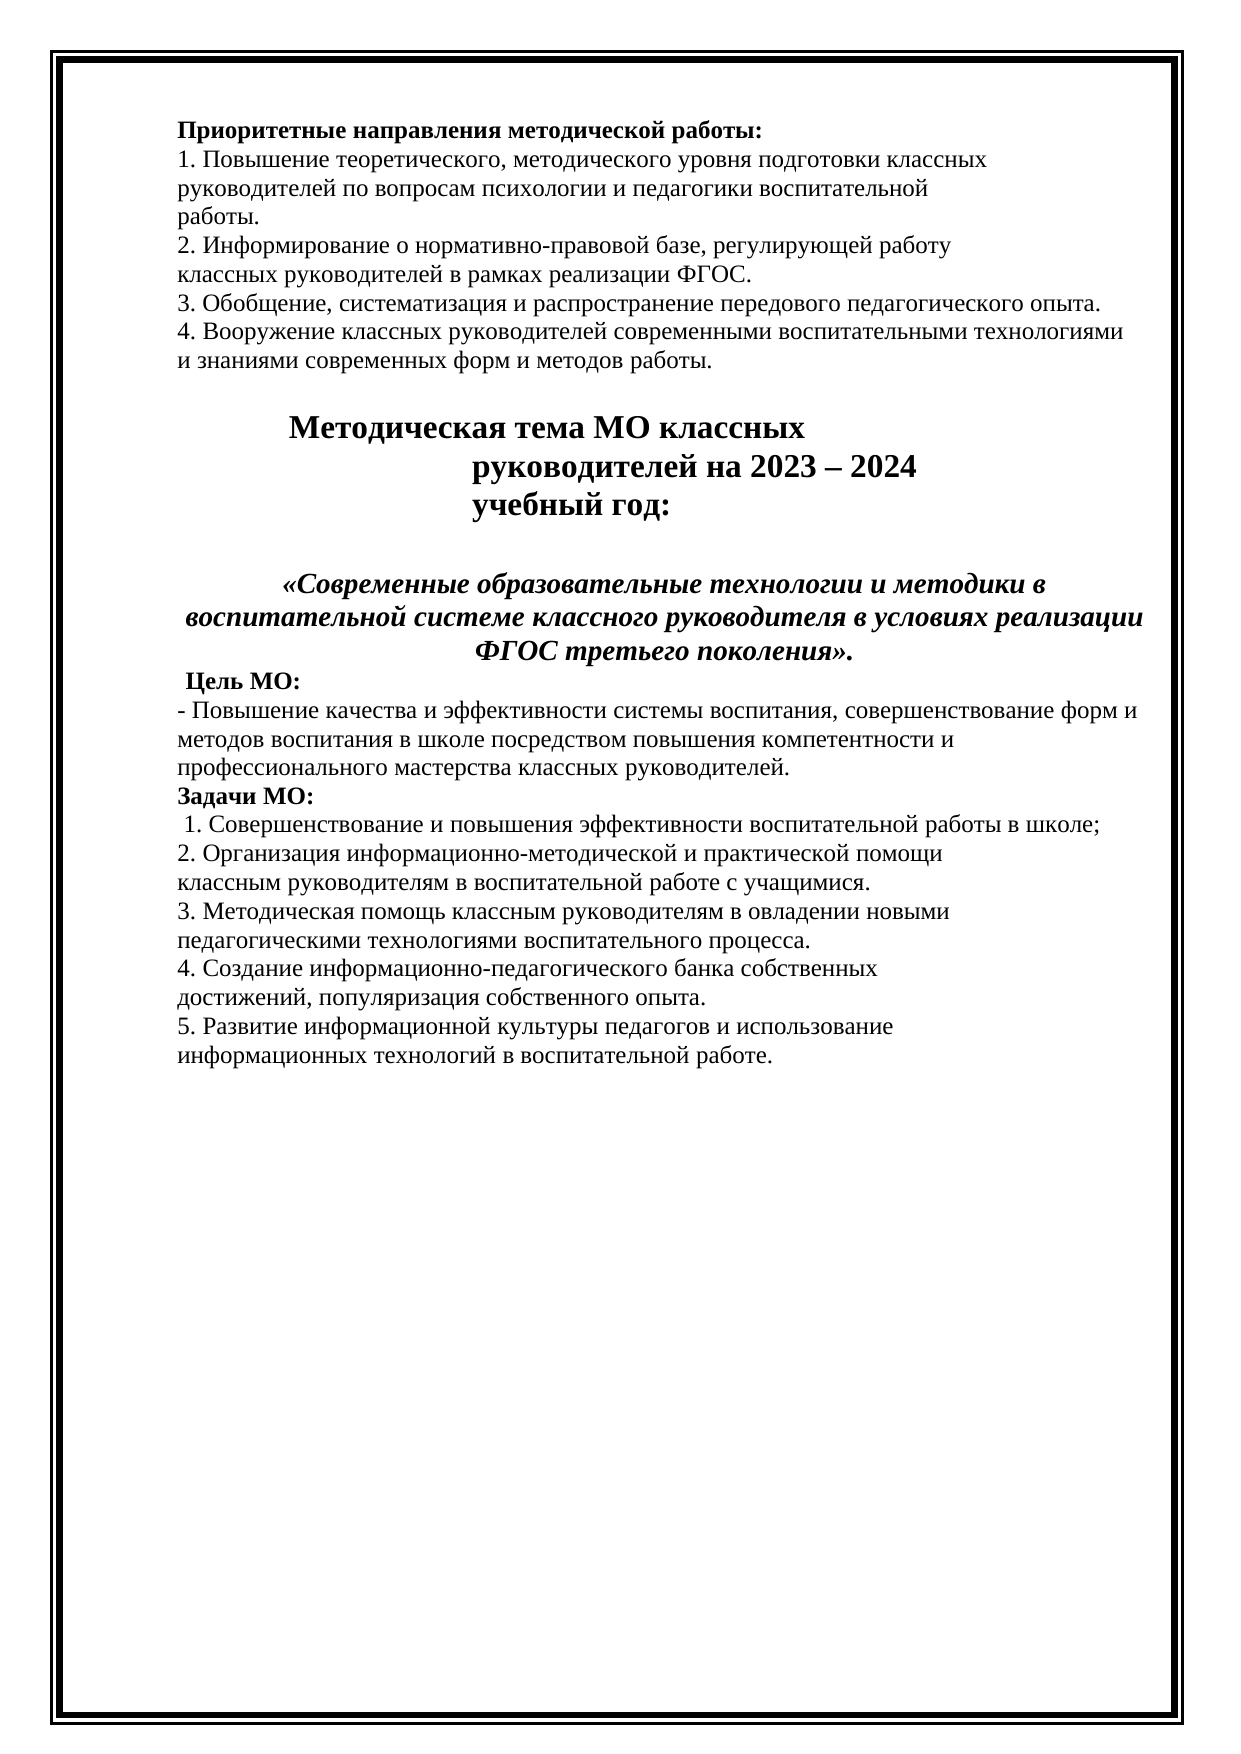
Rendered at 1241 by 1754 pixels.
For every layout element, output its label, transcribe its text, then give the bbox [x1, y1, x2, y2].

text - Повышение качества и эффективности системы воспитания, совершенствование форм и методов воспитания в школе посредством повышения компетентности и профессионального мастерства классных руководителей. [177, 695, 1156, 781]
text ФГОС третьего поколения». [475, 633, 1171, 667]
text Задачи МО: [177, 781, 1171, 810]
list Организация информационно-методической и практической помощи классным руководителям в воспитательной работе с учащимися. [177, 838, 1046, 896]
text Приоритетные направления методической работы: [177, 115, 1171, 144]
list Информирование о нормативно-правовой базе, регулирующей работу классных руководителей в рамках реализации ФГОС. [177, 230, 1051, 288]
text Цель МО: [185, 667, 1171, 695]
list Создание информационно-педагогического банка собственных достижений, популяризация собственного опыта. [177, 953, 1013, 1011]
list Повышение теоретического, методического уровня подготовки классных руководителей по вопросам психологии и педагогики воспитательной работы. [177, 144, 1011, 230]
list Развитие информационной культуры педагогов и использование информационных технологий в воспитательной работе. [177, 1011, 1083, 1068]
list Методическая помощь классным руководителям в овладении новыми педагогическими технологиями воспитательного процесса. [177, 896, 1134, 953]
text «Современные образовательные технологии и методики в воспитательной системе классного руководителя в условиях реализации [185, 566, 1171, 633]
list Совершенствование и повышения эффективности воспитательной работы в школе; [183, 810, 1171, 838]
list Обобщение, систематизация и распространение передового педагогического опыта. [177, 288, 1171, 316]
list Вооружение классных руководителей современными воспитательными технологиями и знаниями современных форм и методов работы. [177, 316, 1137, 374]
text Методическая тема МО классных руководителей на 2023 – 2024 учебный год: [289, 408, 1035, 523]
